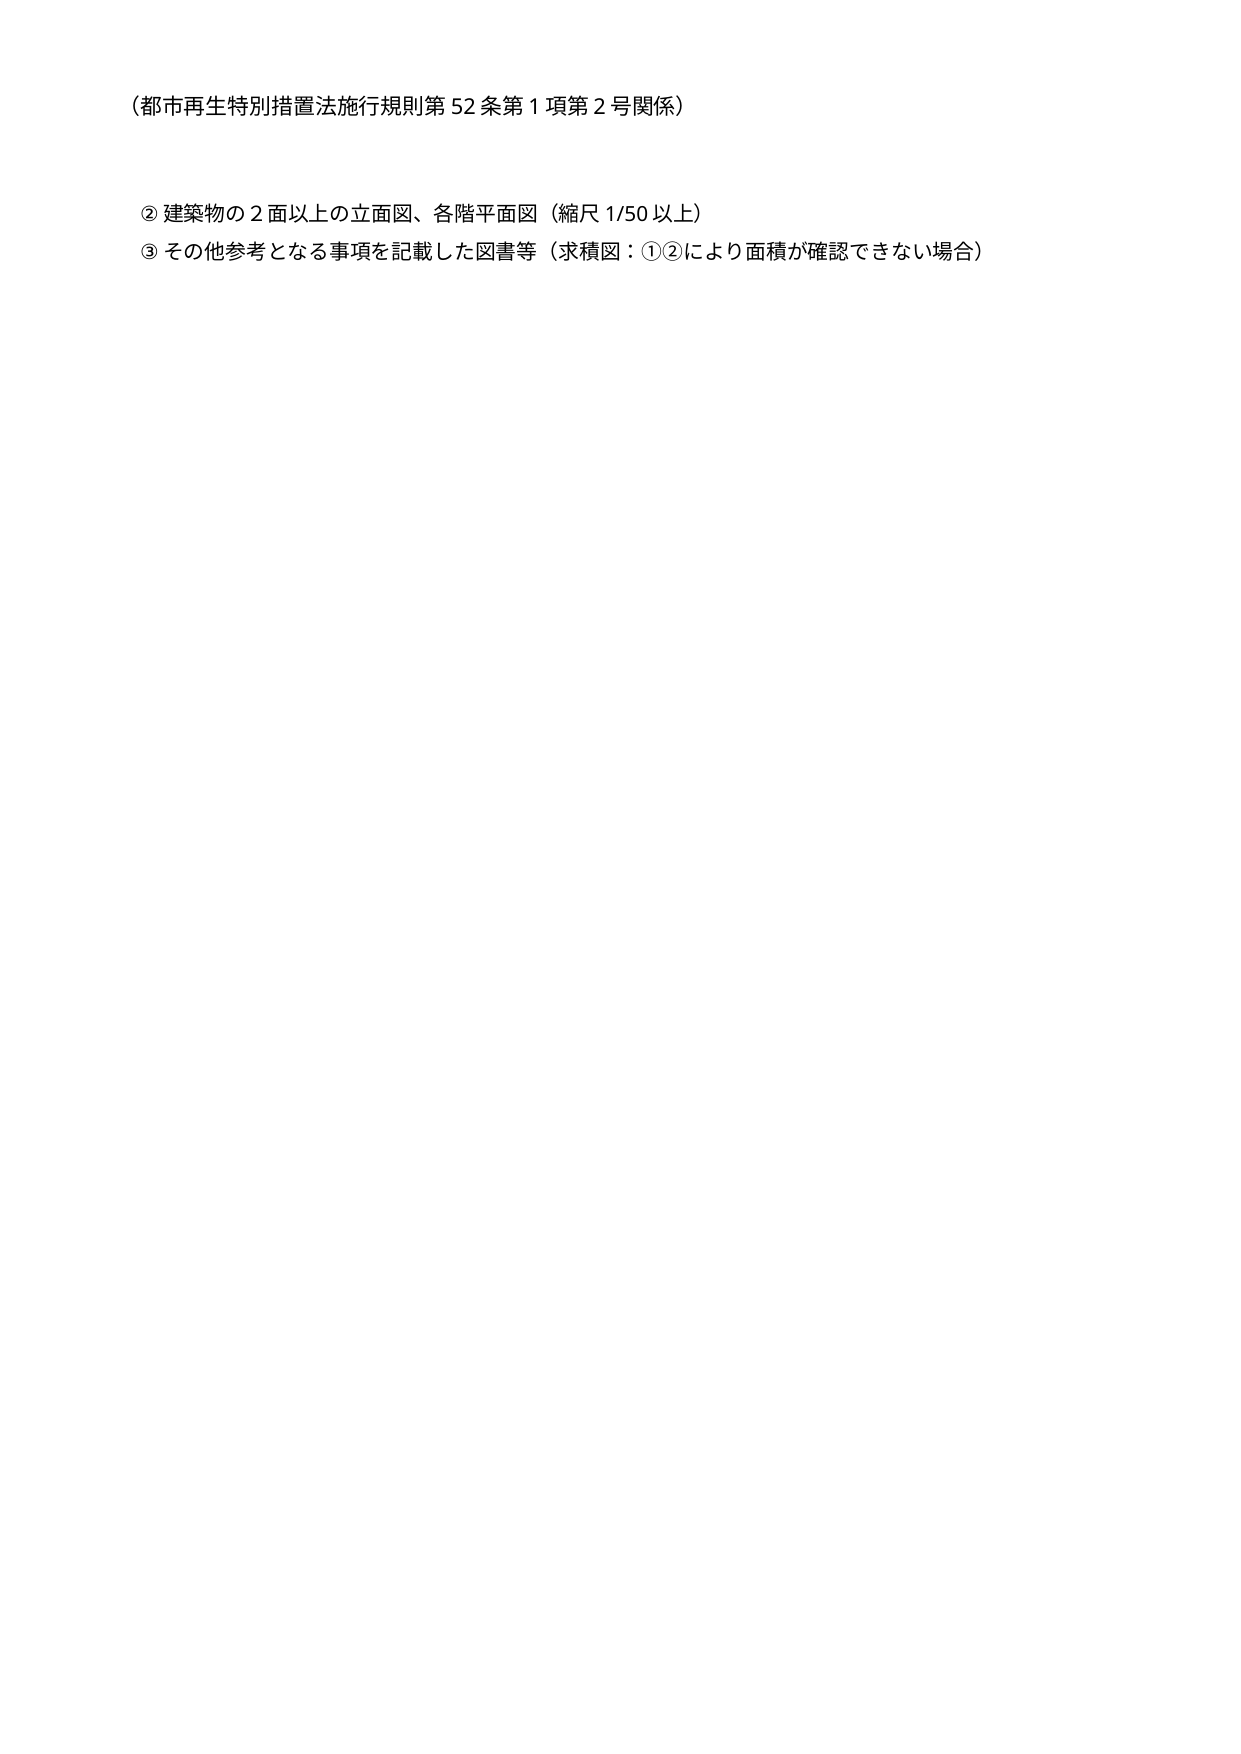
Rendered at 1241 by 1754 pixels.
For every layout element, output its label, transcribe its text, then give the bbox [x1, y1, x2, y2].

text ②建築物の２面以上の立面図、各階平面図（縮尺1/50以上） [140, 194, 1181, 231]
text ③その他参考となる事項を記載した図書等（求積図：①②により面積が確認できない場合） [140, 231, 1181, 269]
